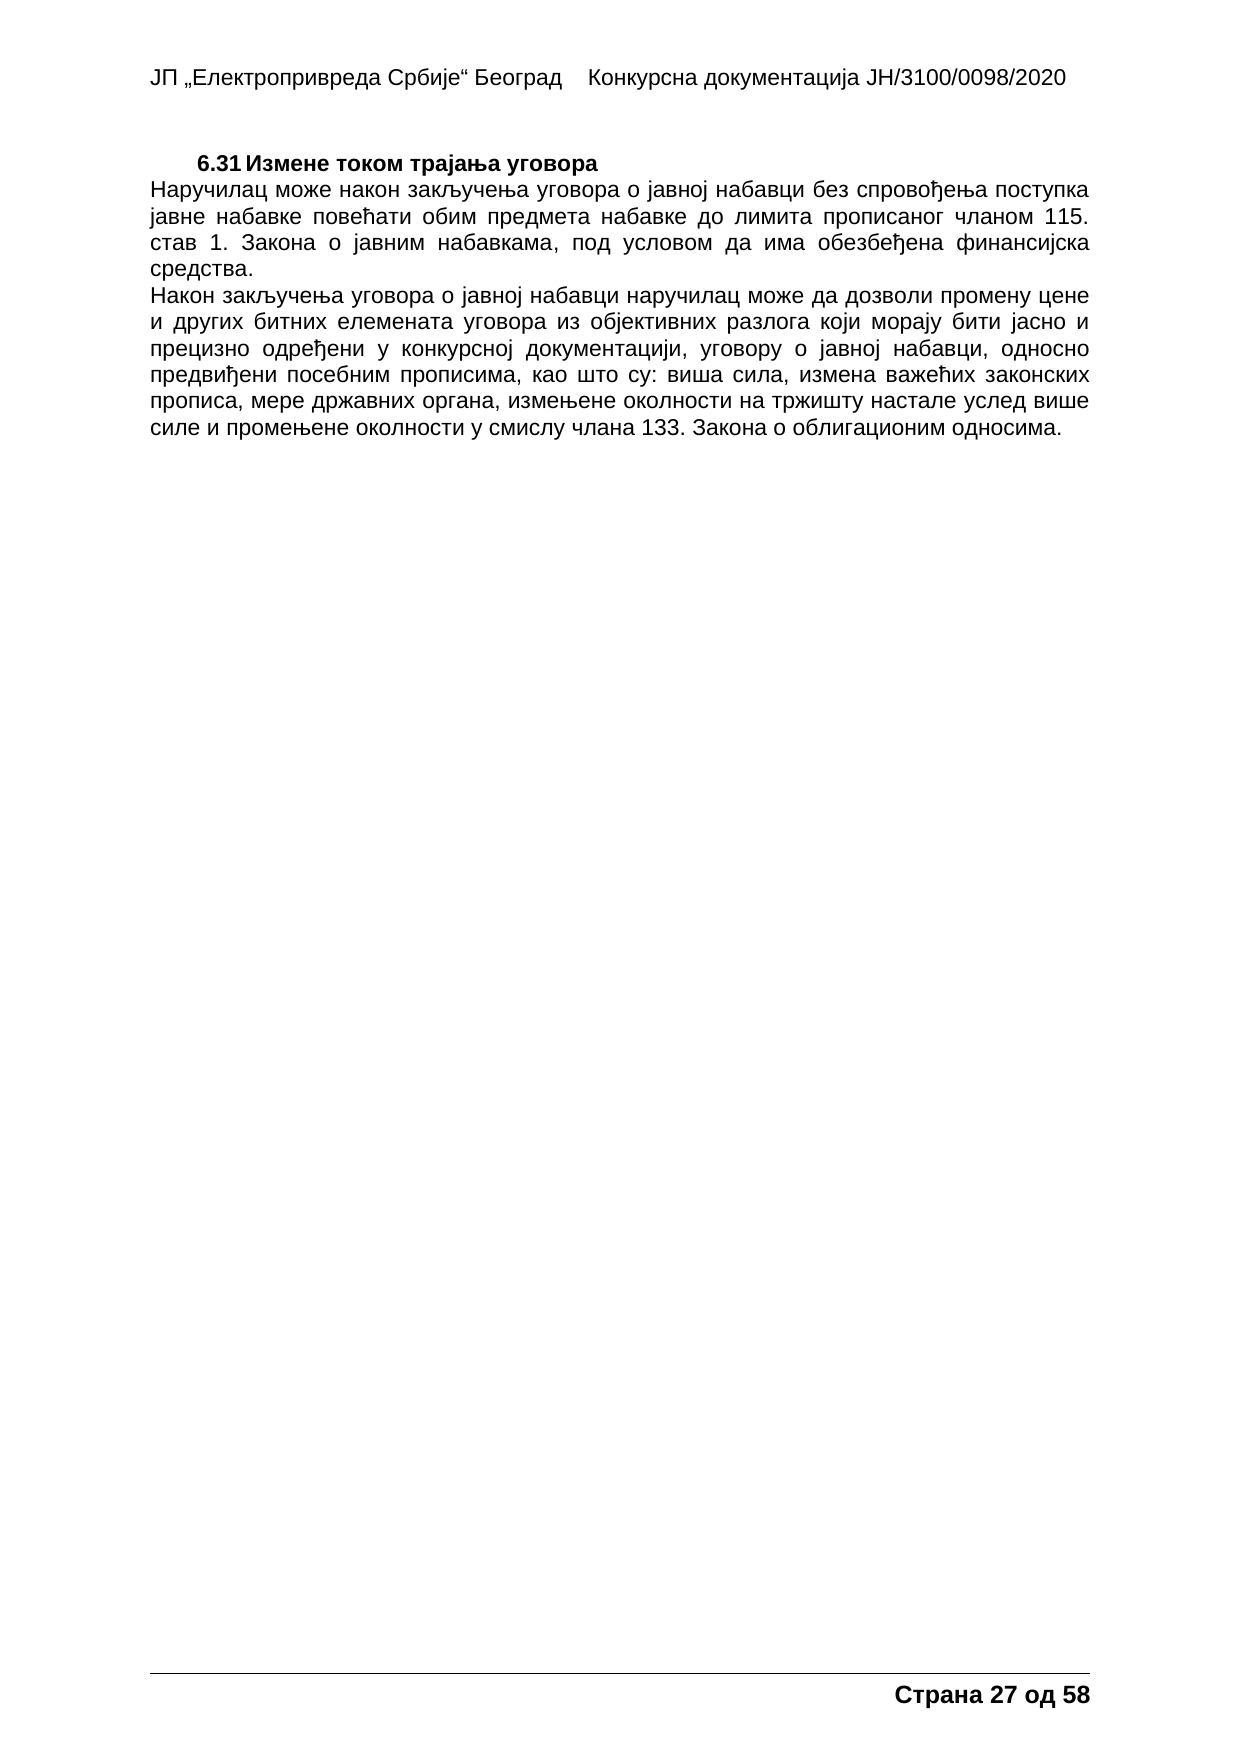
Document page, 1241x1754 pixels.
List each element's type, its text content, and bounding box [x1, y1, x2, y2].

text Наручилац може након закључења уговора о јавној набавци без спровођења поступка јавне набавке повећати обим предмета набавке до лимита прописаног чланом 115. став 1. Закона о јавним набавкама, под условом да има обезбеђена финансијска средства. [150, 176, 1090, 282]
list Измене током трајања уговора [197, 150, 1090, 176]
text Након закључења уговора о јавној набавци наручилац може да дозволи промену цене и других битних елемената уговора из објективних разлога који морају бити јасно и прецизно одређени у конкурсној документацији, уговору о јавној набавци, односно предвиђени посебним прописима, као што су: виша сила, измена важећих законских прописа, мере државних органа, измењене околности на тржишту настале услед више силе и промењене околности у смислу члана 133. Закона о облигационим односима. [150, 282, 1090, 440]
